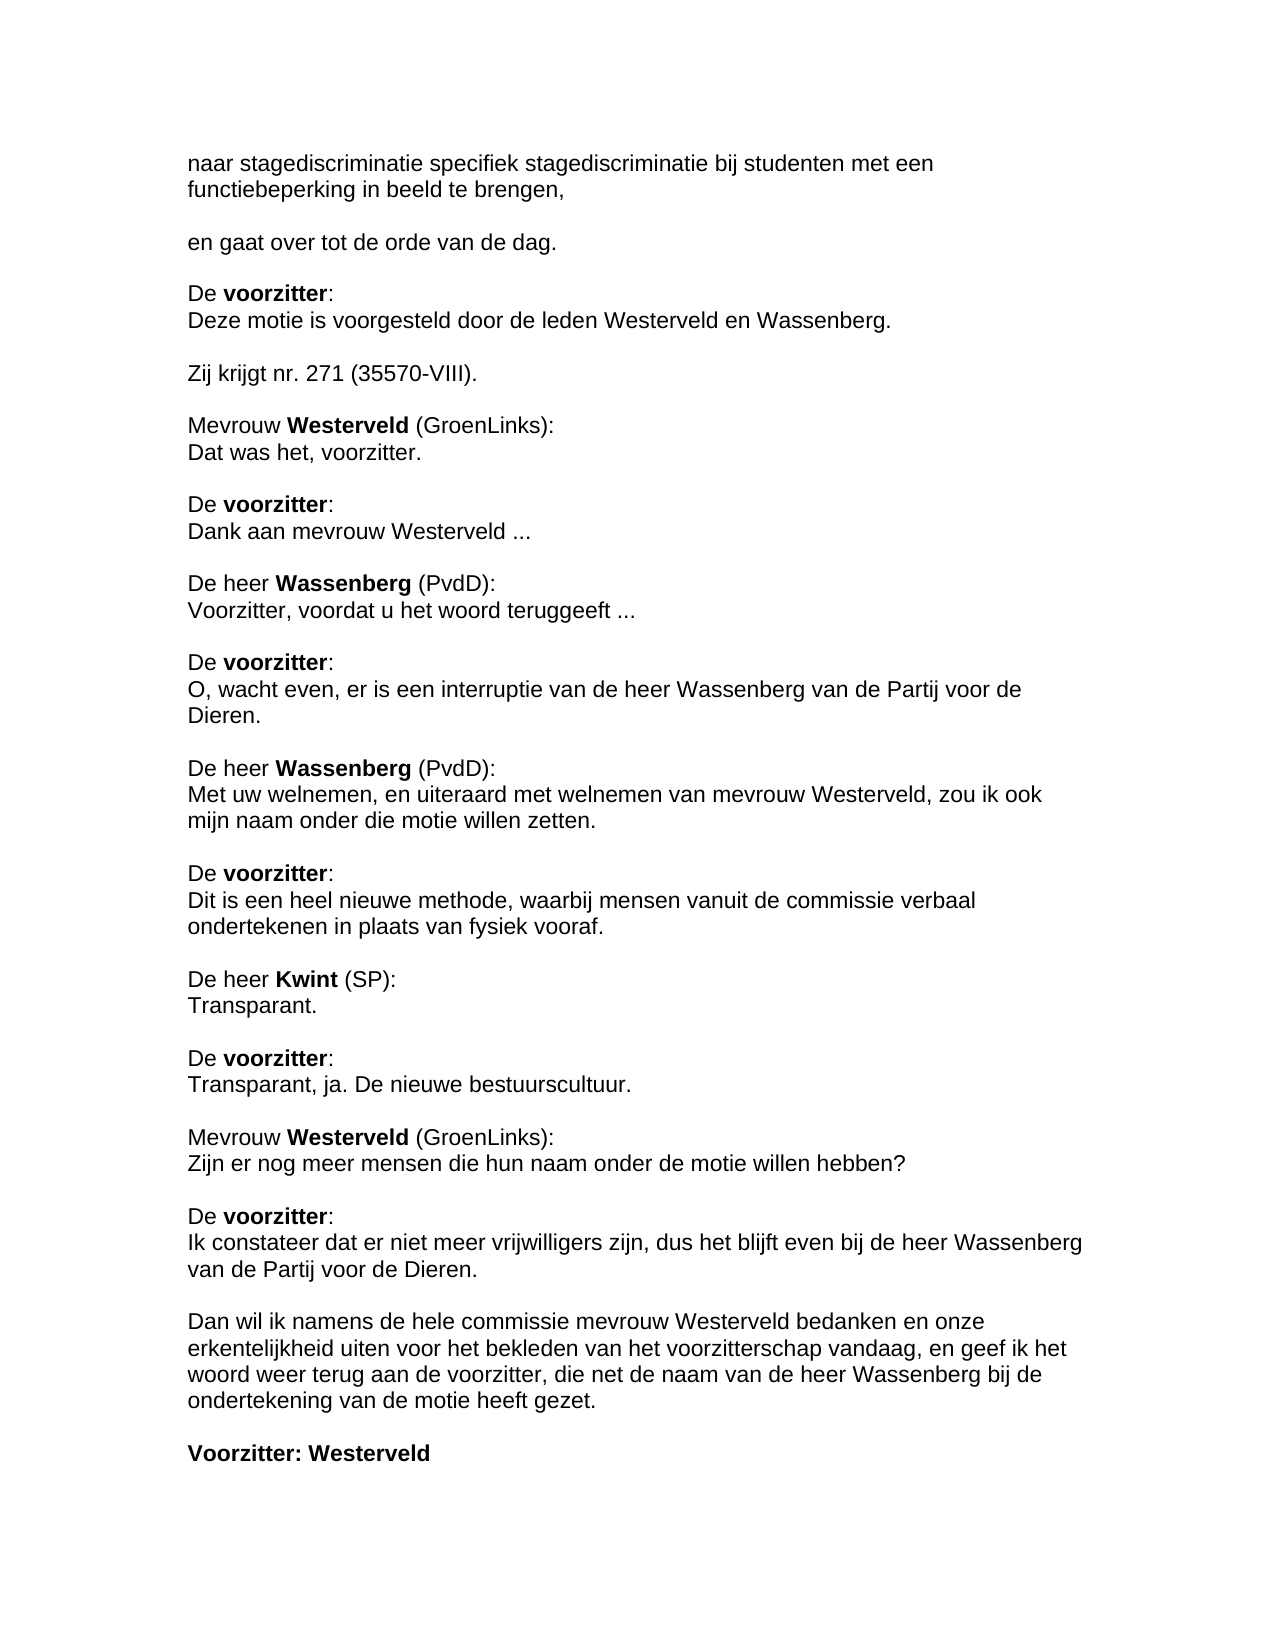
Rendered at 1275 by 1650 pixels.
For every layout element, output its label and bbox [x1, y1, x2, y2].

text [187, 280, 1087, 1493]
text [187, 150, 1087, 255]
